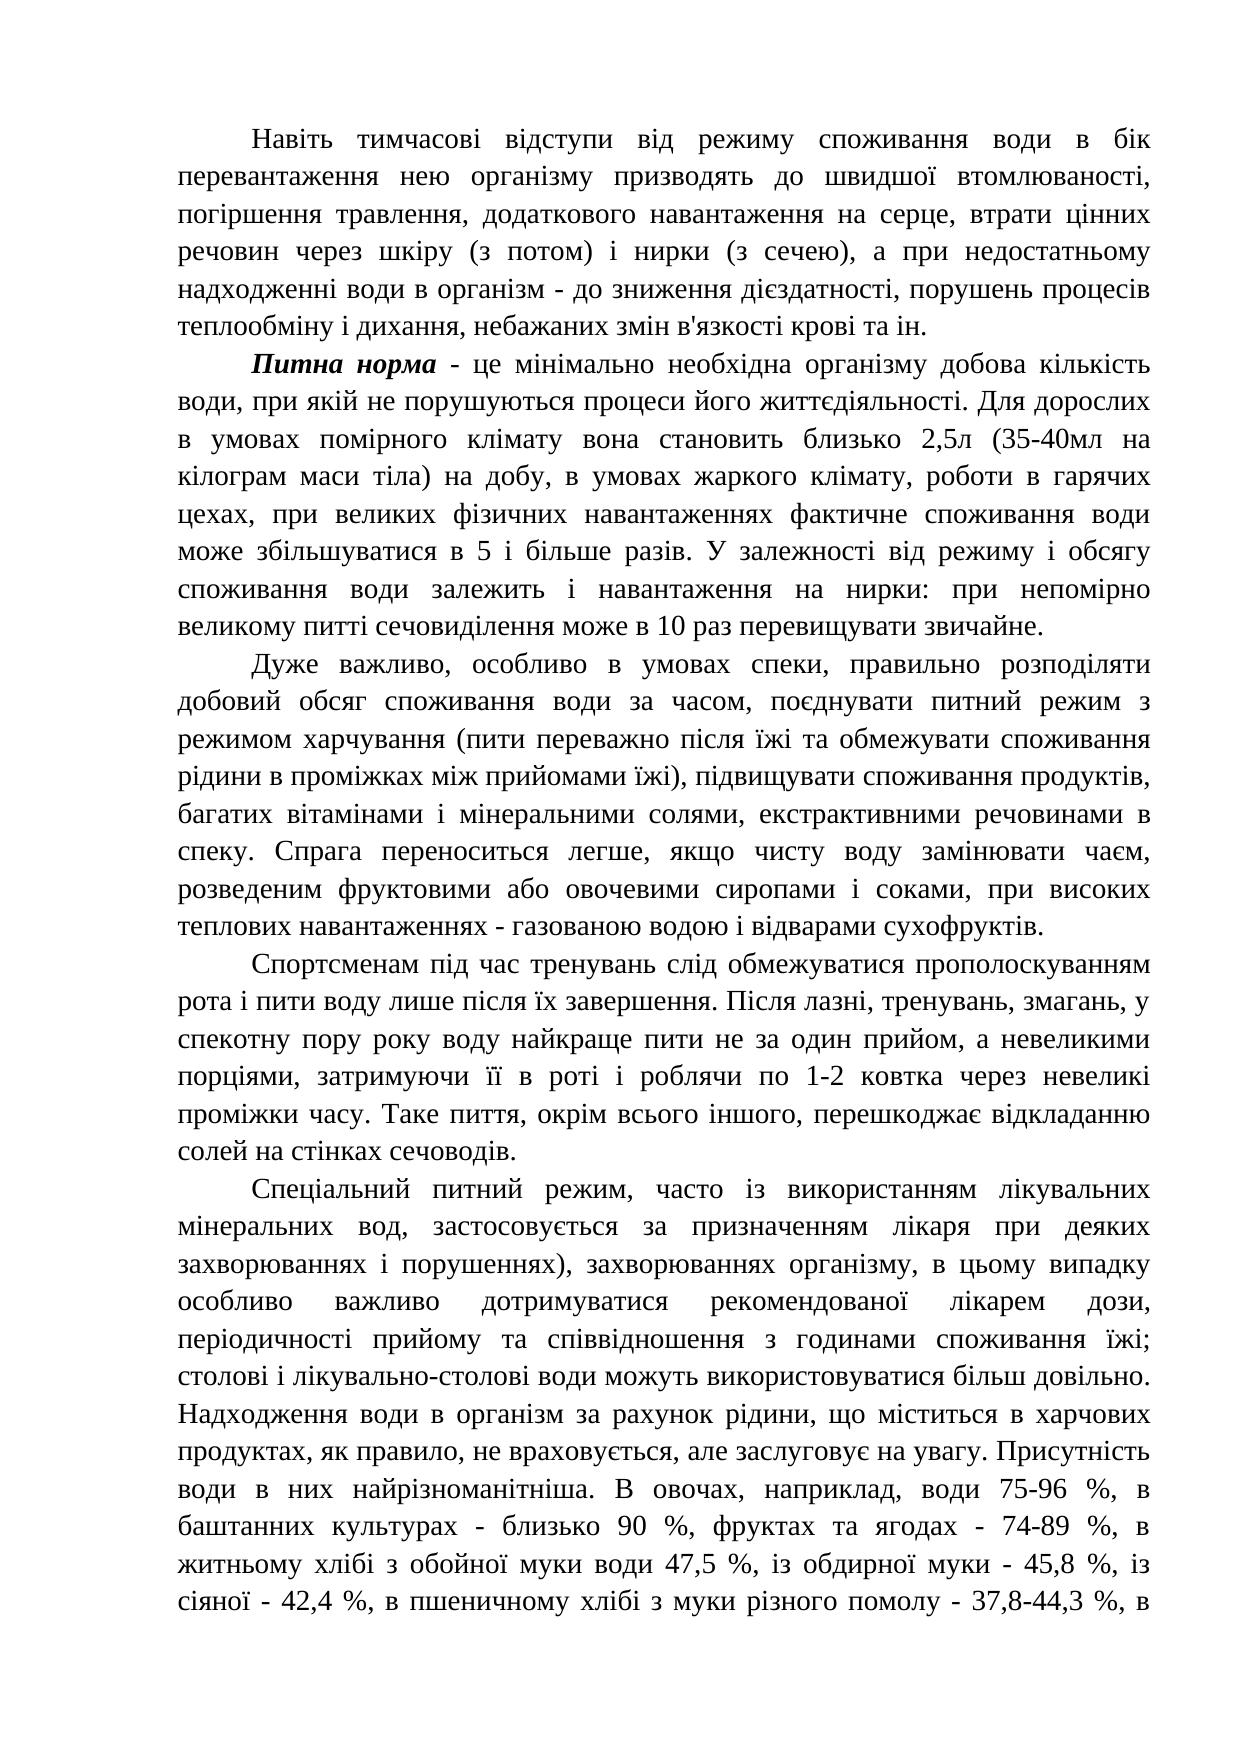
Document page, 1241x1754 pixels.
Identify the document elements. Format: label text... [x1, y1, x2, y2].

text Питна норма - це мінімально необхідна організму добова кількість води, при якій не порушуються процеси його життєдіяльності. Для дорослих в умовах помірного клімату вона становить близько 2,5л (35-40мл на кілограм маси тіла) на добу, в умовах жаркого клімату, роботи в гарячих цехах, при великих фізичних навантаженнях фактичне споживання води може збільшуватися в 5 і більше разів. У залежності від режиму і обсягу споживання води залежить і навантаження на нирки: при непомірно великому питті сечовиділення може в 10 раз перевищувати звичайне. [177, 343, 1152, 643]
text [177, 1168, 1152, 1618]
text Навіть тимчасові відступи від режиму споживання води в бік перевантаження нею організму призводять до швидшої втомлюваності, погіршення травлення, додаткового навантаження на серце, втрати цінних речовин через шкіру (з потом) і нирки (з сечею), а при недостатньому надходженні води в організм - до зниження дієздатності, порушень процесів теплообміну і дихання, небажаних змін в'язкості крові та ін. [177, 118, 1152, 343]
text Дуже важливо, особливо в умовах спеки, правильно розподіляти добовий обсяг споживання води за часом, поєднувати питний режим з режимом харчування (пити переважно після їжі та обмежувати споживання рідини в проміжках між прийомами їжі), підвищувати споживання продуктів, багатих вітамінами і мінеральними солями, екстрактивними речовинами в спеку. Спрага переноситься легше, якщо чисту воду замінювати чаєм, розведеним фруктовими або овочевими сиропами і соками, при високих теплових навантаженнях - газованою водою і відварами сухофруктів. [177, 643, 1152, 943]
text Спортсменам під час тренувань слід обмежуватися прополоскуванням рота і пити воду лише після їх завершення. Після лазні, тренувань, змагань, у спекотну пору року воду найкраще пити не за один прийом, а невеликими порціями, затримуючи її в роті і роблячи по 1-2 ковтка через невеликі проміжки часу. Таке пиття, окрім всього іншого, перешкоджає відкладанню солей на стінках сечоводів. [177, 943, 1152, 1168]
